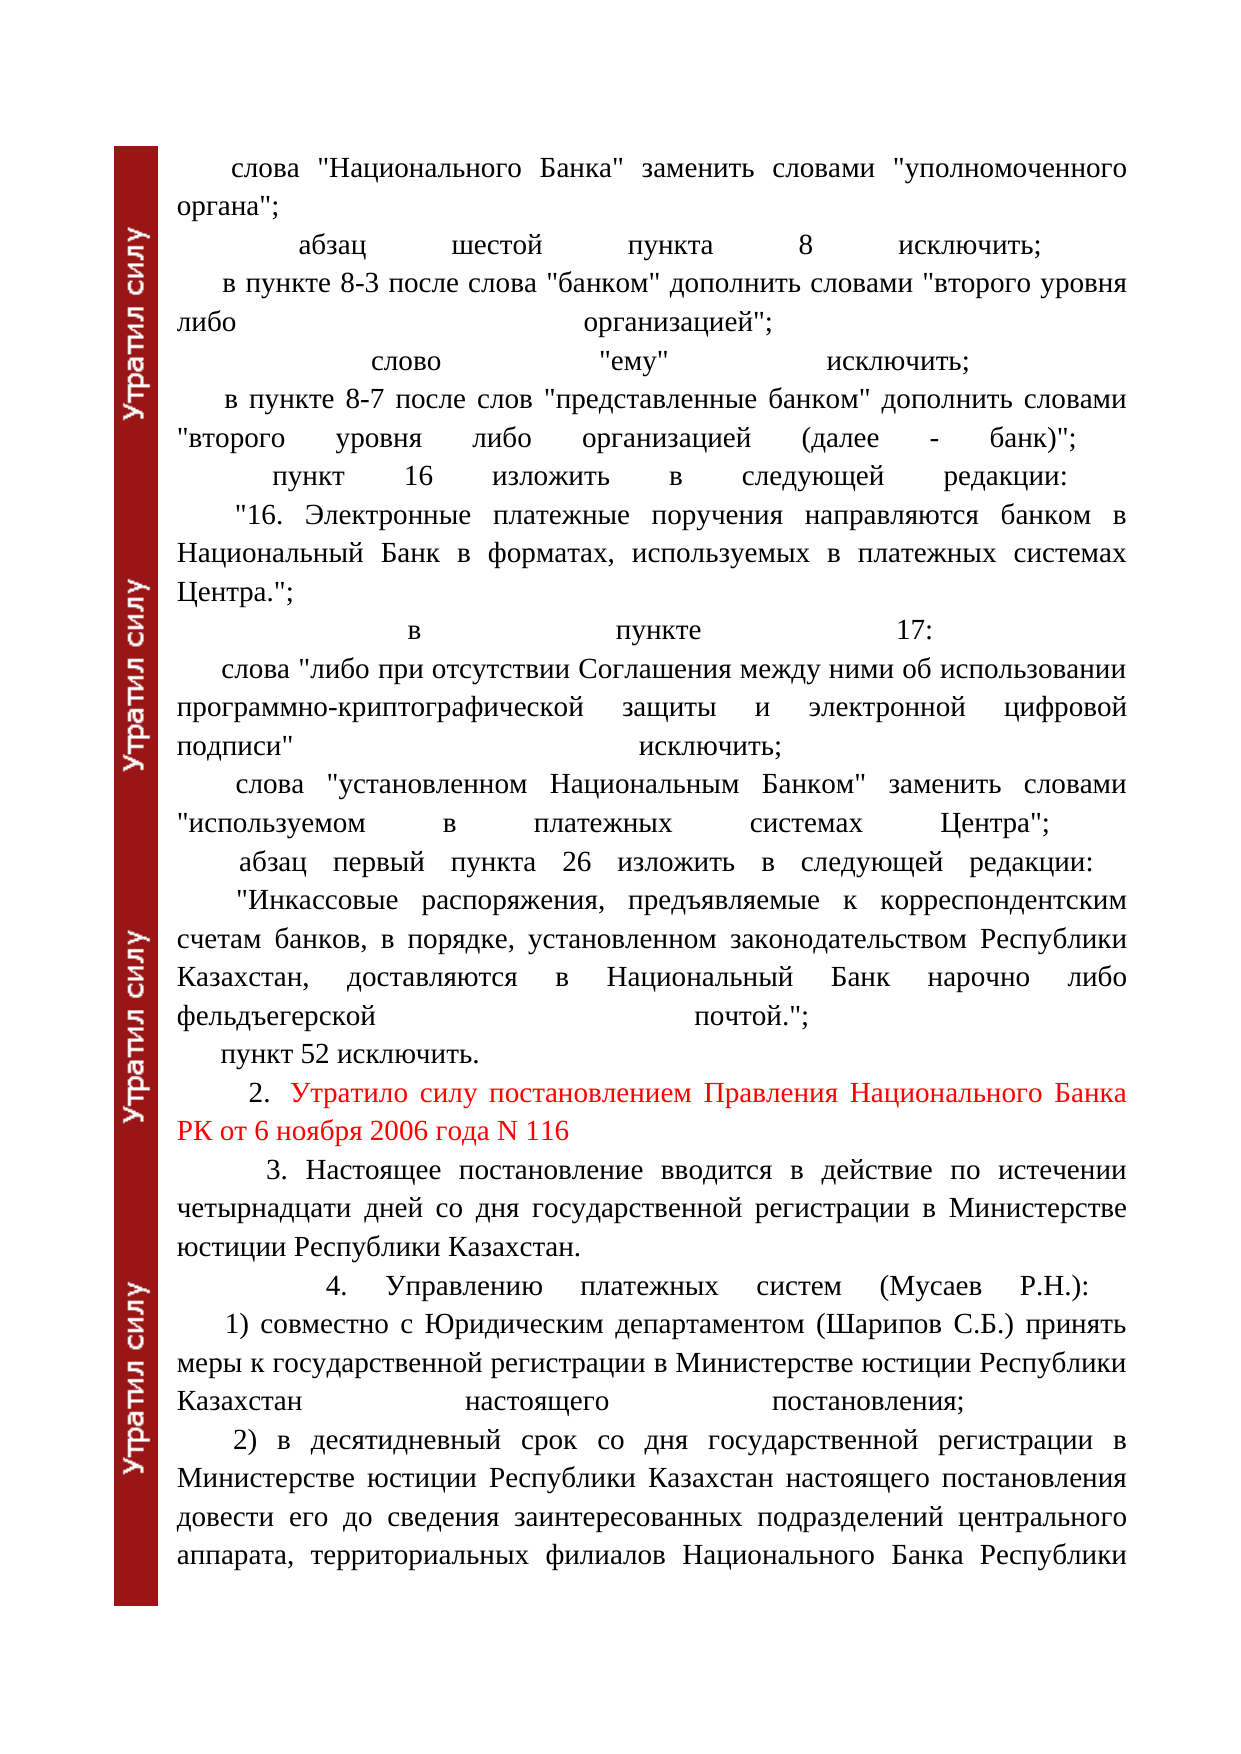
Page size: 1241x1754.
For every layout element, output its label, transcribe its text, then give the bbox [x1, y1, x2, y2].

text 2. Утратило силу постановлением Правления Национального Банка РК от 6 ноября 2006 года N 116 [112, 1075, 1128, 1147]
picture [114, 1070, 158, 1075]
picture [114, 1571, 158, 1606]
picture [114, 1263, 158, 1268]
picture [114, 1147, 158, 1152]
text 3. Настоящее постановление вводится в действие по истечении четырнадцати дней со дня государственной регистрации в Министерстве юстиции Республики Казахстан. [112, 1152, 1128, 1263]
picture [114, 146, 158, 150]
